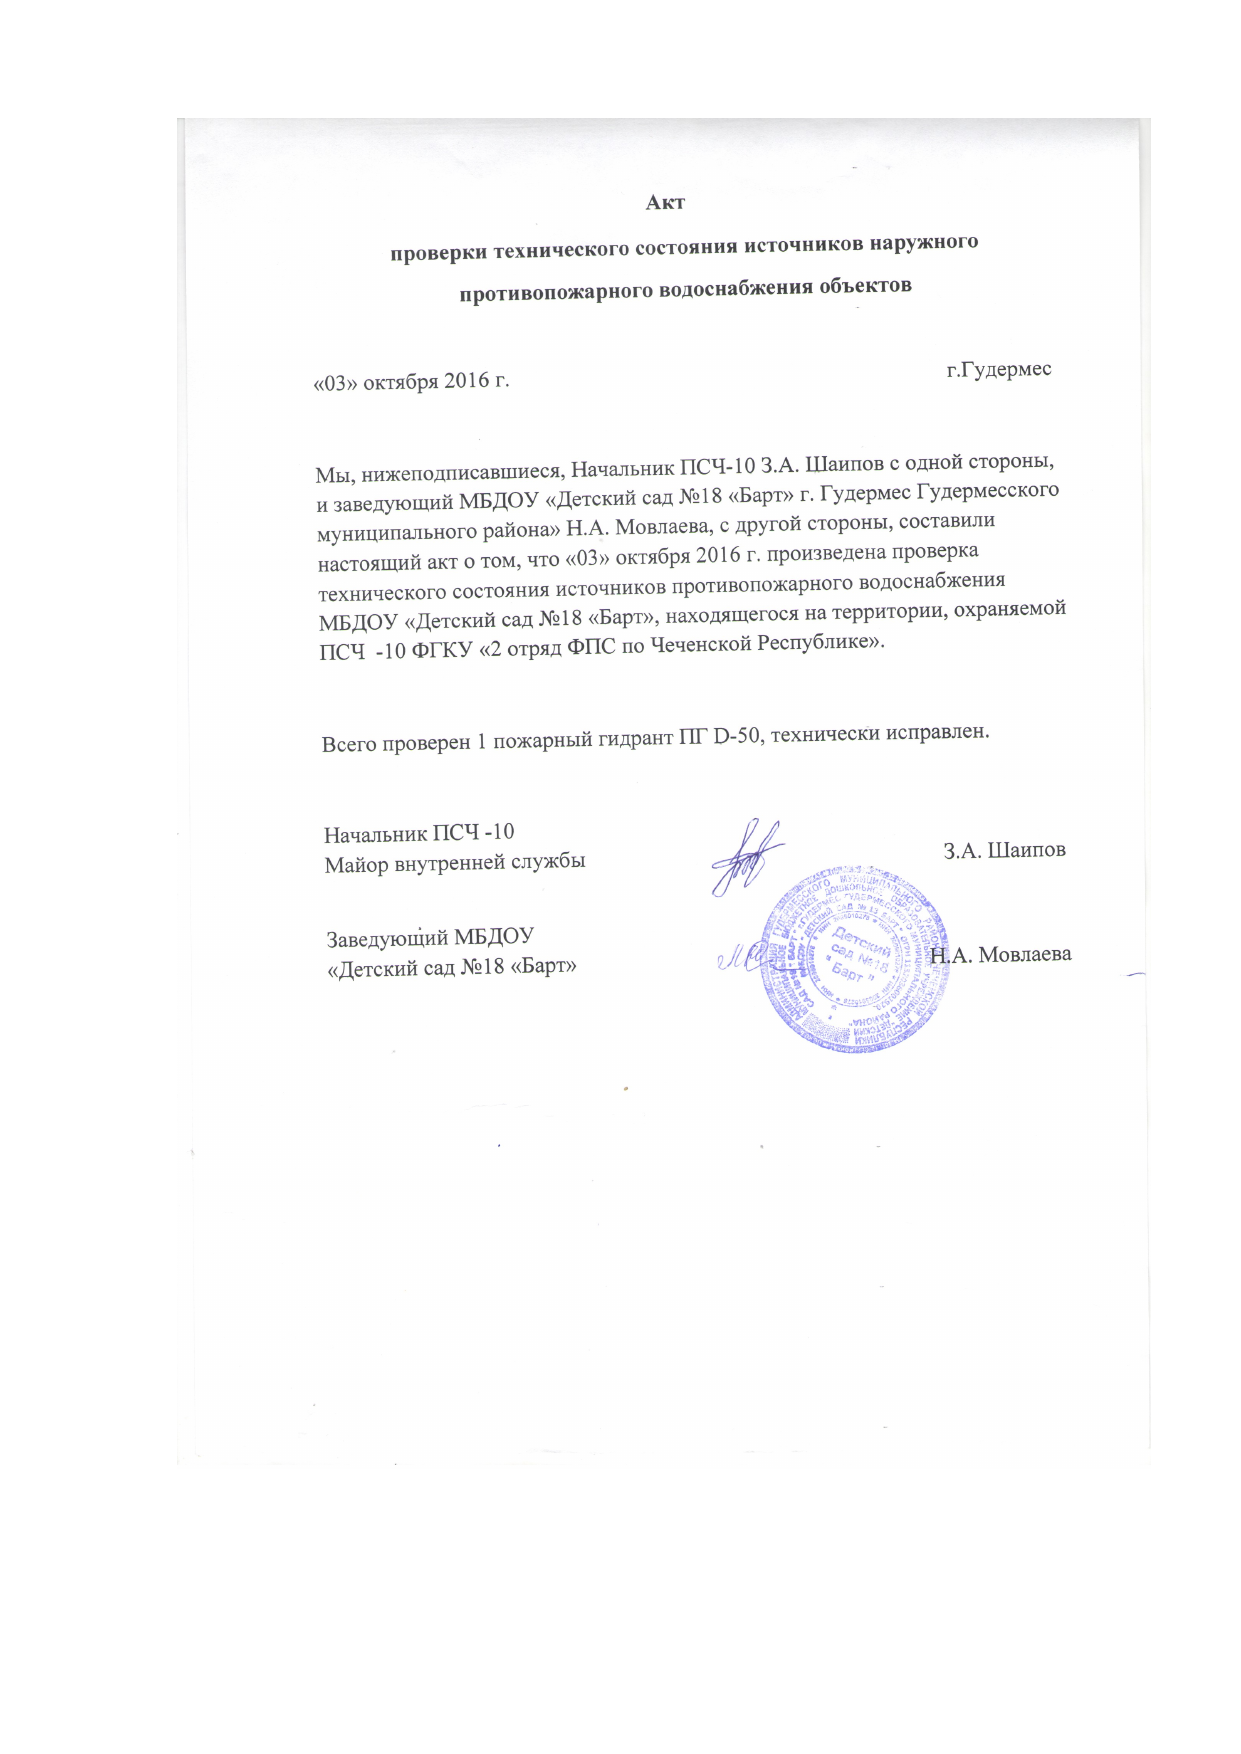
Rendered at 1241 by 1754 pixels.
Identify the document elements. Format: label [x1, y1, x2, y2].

picture [177, 118, 1151, 1469]
